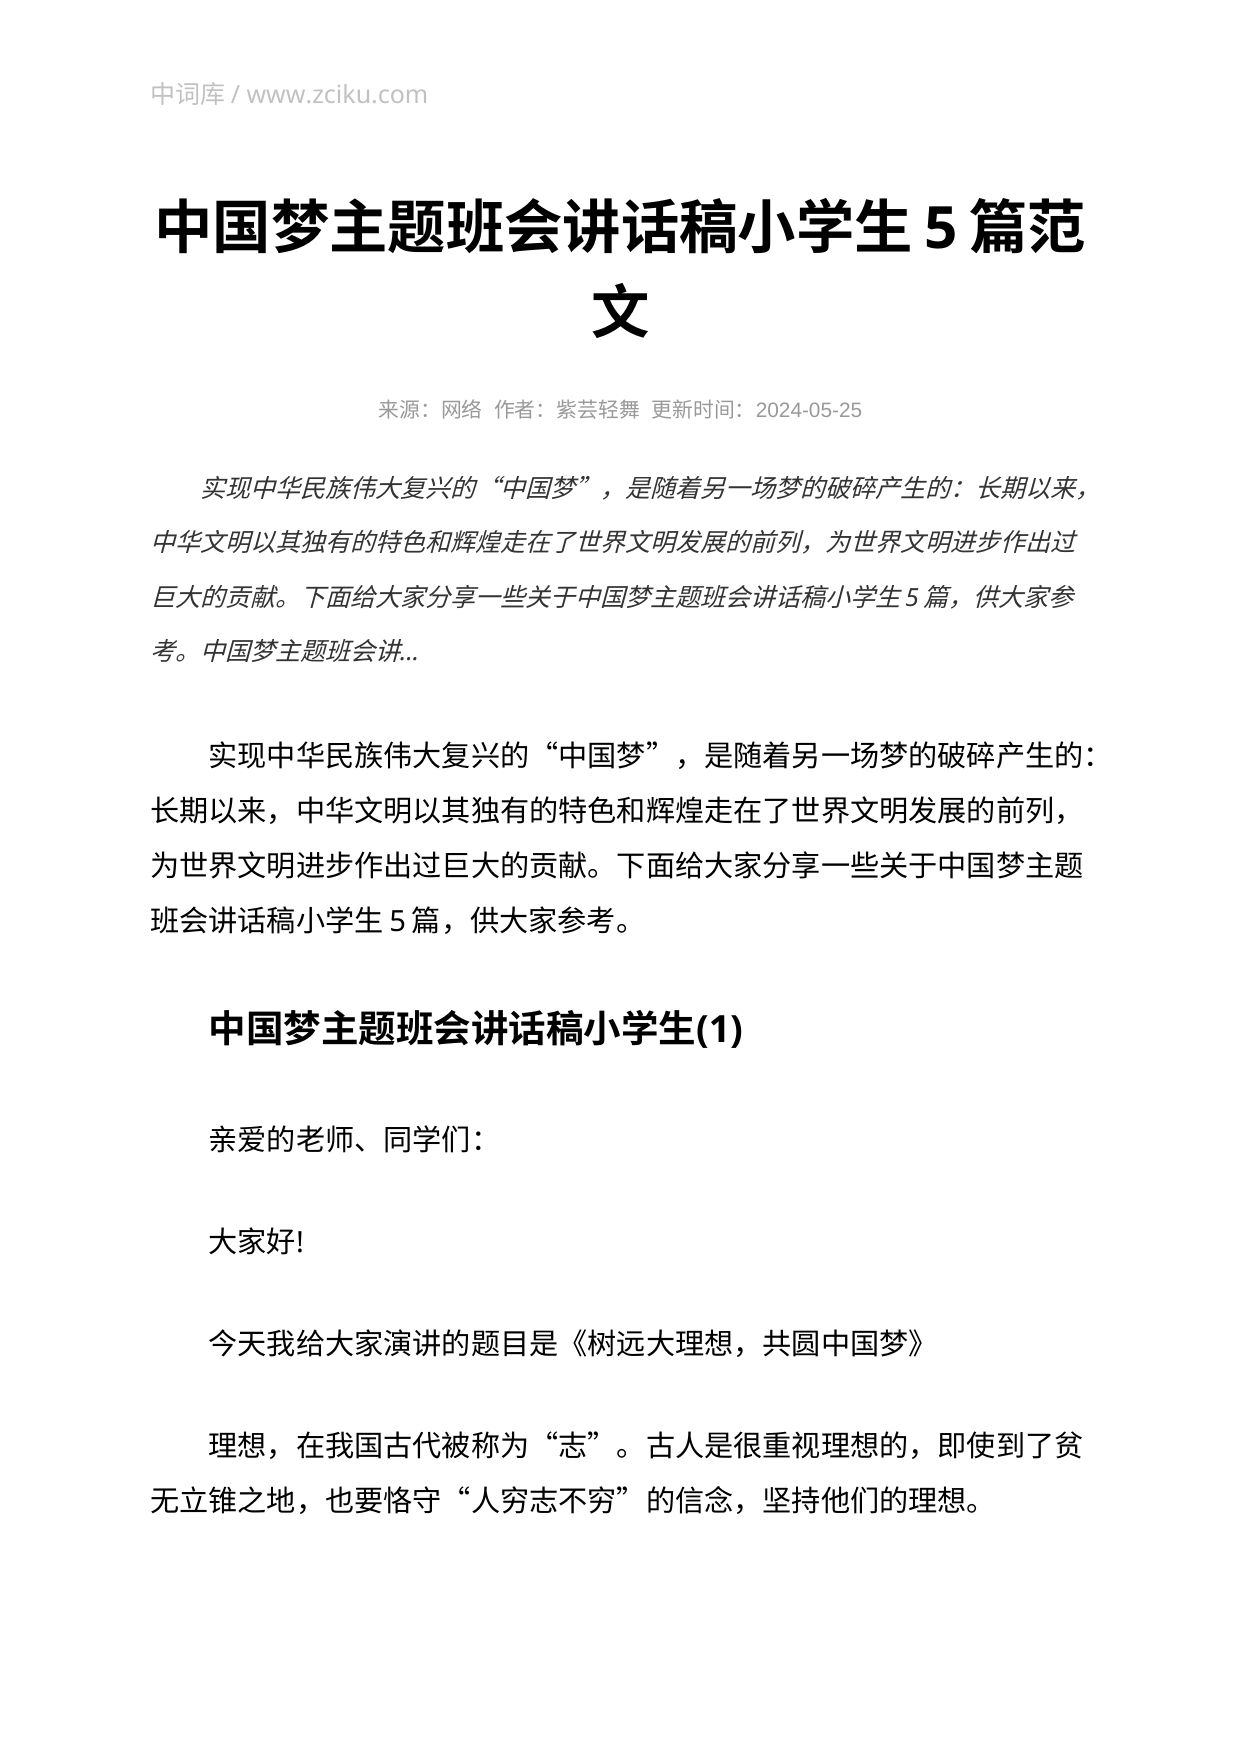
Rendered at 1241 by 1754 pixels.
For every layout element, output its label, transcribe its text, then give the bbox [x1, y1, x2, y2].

text 来源：网络 作者：紫芸轻舞 更新时间：2024-05-25 [150, 397, 1090, 421]
text 实现中华民族伟大复兴的“中国梦”，是随着另一场梦的破碎产生的：长期以来，中华文明以其独有的特色和辉煌走在了世界文明发展的前列，为世界文明进步作出过巨大的贡献。下面给大家分享一些关于中国梦主题班会讲话稿小学生5篇，供大家参考。中国梦主题班会讲... [150, 468, 1090, 668]
text 中国梦主题班会讲话稿小学生(1) [150, 999, 1090, 1054]
text 今天我给大家演讲的题目是《树远大理想，共圆中国梦》 [150, 1321, 1090, 1363]
text 大家好! [150, 1219, 1090, 1261]
text 实现中华民族伟大复兴的“中国梦”，是随着另一场梦的破碎产生的：长期以来，中华文明以其独有的特色和辉煌走在了世界文明发展的前列，为世界文明进步作出过巨大的贡献。下面给大家分享一些关于中国梦主题班会讲话稿小学生5篇，供大家参考。 [150, 733, 1090, 940]
subtitle 中国梦主题班会讲话稿小学生5篇范文 [150, 181, 1090, 351]
text 理想，在我国古代被称为“志”。古人是很重视理想的，即使到了贫无立锥之地，也要恪守“人穷志不穷”的信念，坚持他们的理想。 [150, 1422, 1090, 1519]
text 亲爱的老师、同学们： [150, 1117, 1090, 1159]
